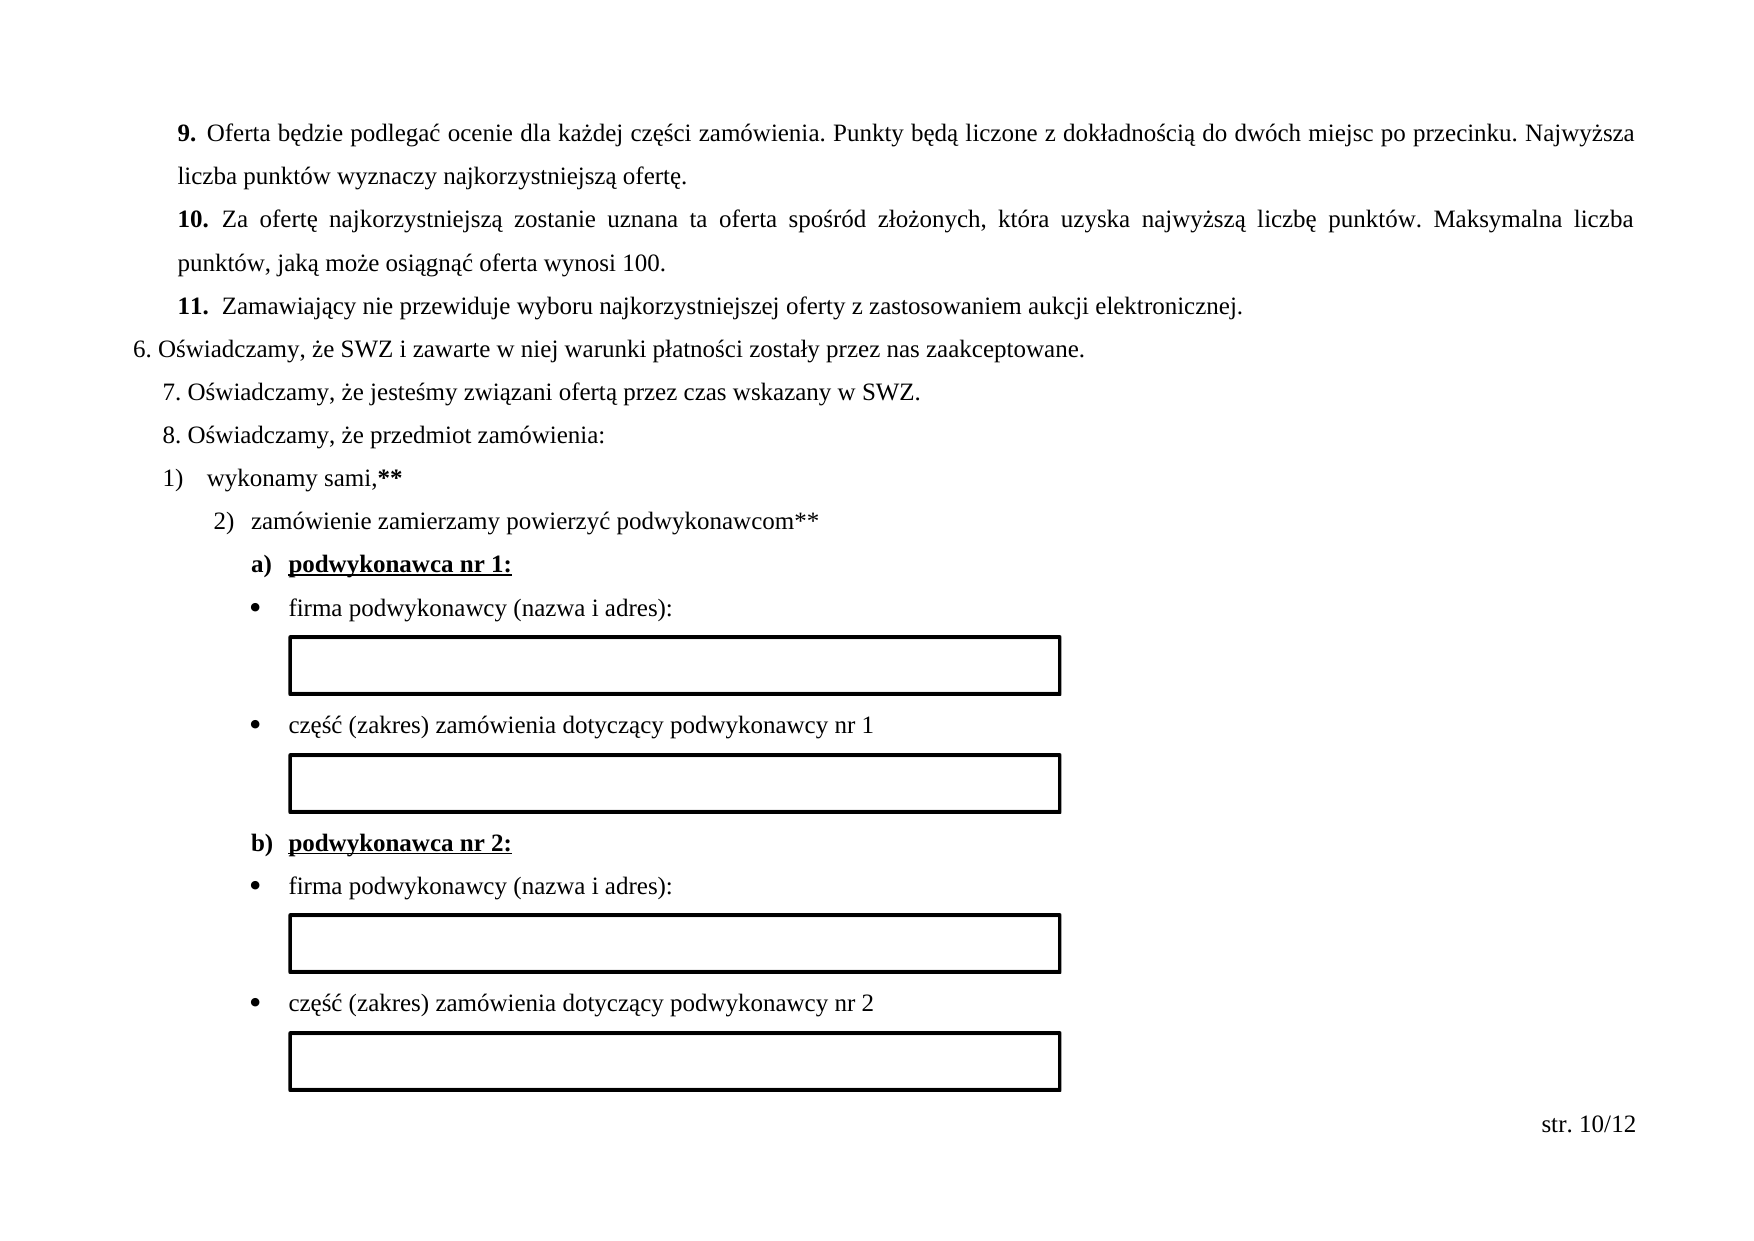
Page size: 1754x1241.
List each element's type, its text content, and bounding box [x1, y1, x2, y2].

list Oferta będzie podlegać ocenie dla każdej części zamówienia. Punkty będą liczone z dokładnością do dwóch miejsc po przecinku. Najwyższa liczba punktów wyznaczy najkorzystniejszą ofertę. [177, 118, 1636, 190]
picture [288, 913, 1062, 974]
picture [288, 1031, 1062, 1092]
picture [288, 753, 1062, 814]
picture [288, 635, 1062, 696]
list firma podwykonawcy (nazwa i adres): [251, 593, 1636, 621]
list firma podwykonawcy (nazwa i adres): [251, 871, 1636, 899]
text 6. Oświadczamy, że SWZ i zawarte w niej warunki płatności zostały przez nas zaakceptowane. [133, 334, 1636, 363]
list część (zakres) zamówienia dotyczący podwykonawcy nr 1 [251, 710, 1636, 739]
list Zamawiający nie przewiduje wyboru najkorzystniejszej oferty z zastosowaniem aukcji elektronicznej. [177, 291, 1636, 319]
list Za ofertę najkorzystniejszą zostanie uznana ta oferta spośród złożonych, która uzyska najwyższą liczbę punktów. Maksymalna liczba punktów, jaką może osiągnąć oferta wynosi 100. [177, 204, 1636, 276]
list zamówienie zamierzamy powierzyć podwykonawcom** [213, 506, 1636, 535]
list podwykonawca nr 2: [251, 828, 1636, 856]
list część (zakres) zamówienia dotyczący podwykonawcy nr 2 [251, 988, 1636, 1017]
text 8. Oświadczamy, że przedmiot zamówienia: [162, 420, 1636, 449]
text 7. Oświadczamy, że jesteśmy związani ofertą przez czas wskazany w SWZ. [162, 377, 1636, 406]
list wykonamy sami,** [162, 463, 1636, 492]
list podwykonawca nr 1: [251, 549, 1636, 578]
